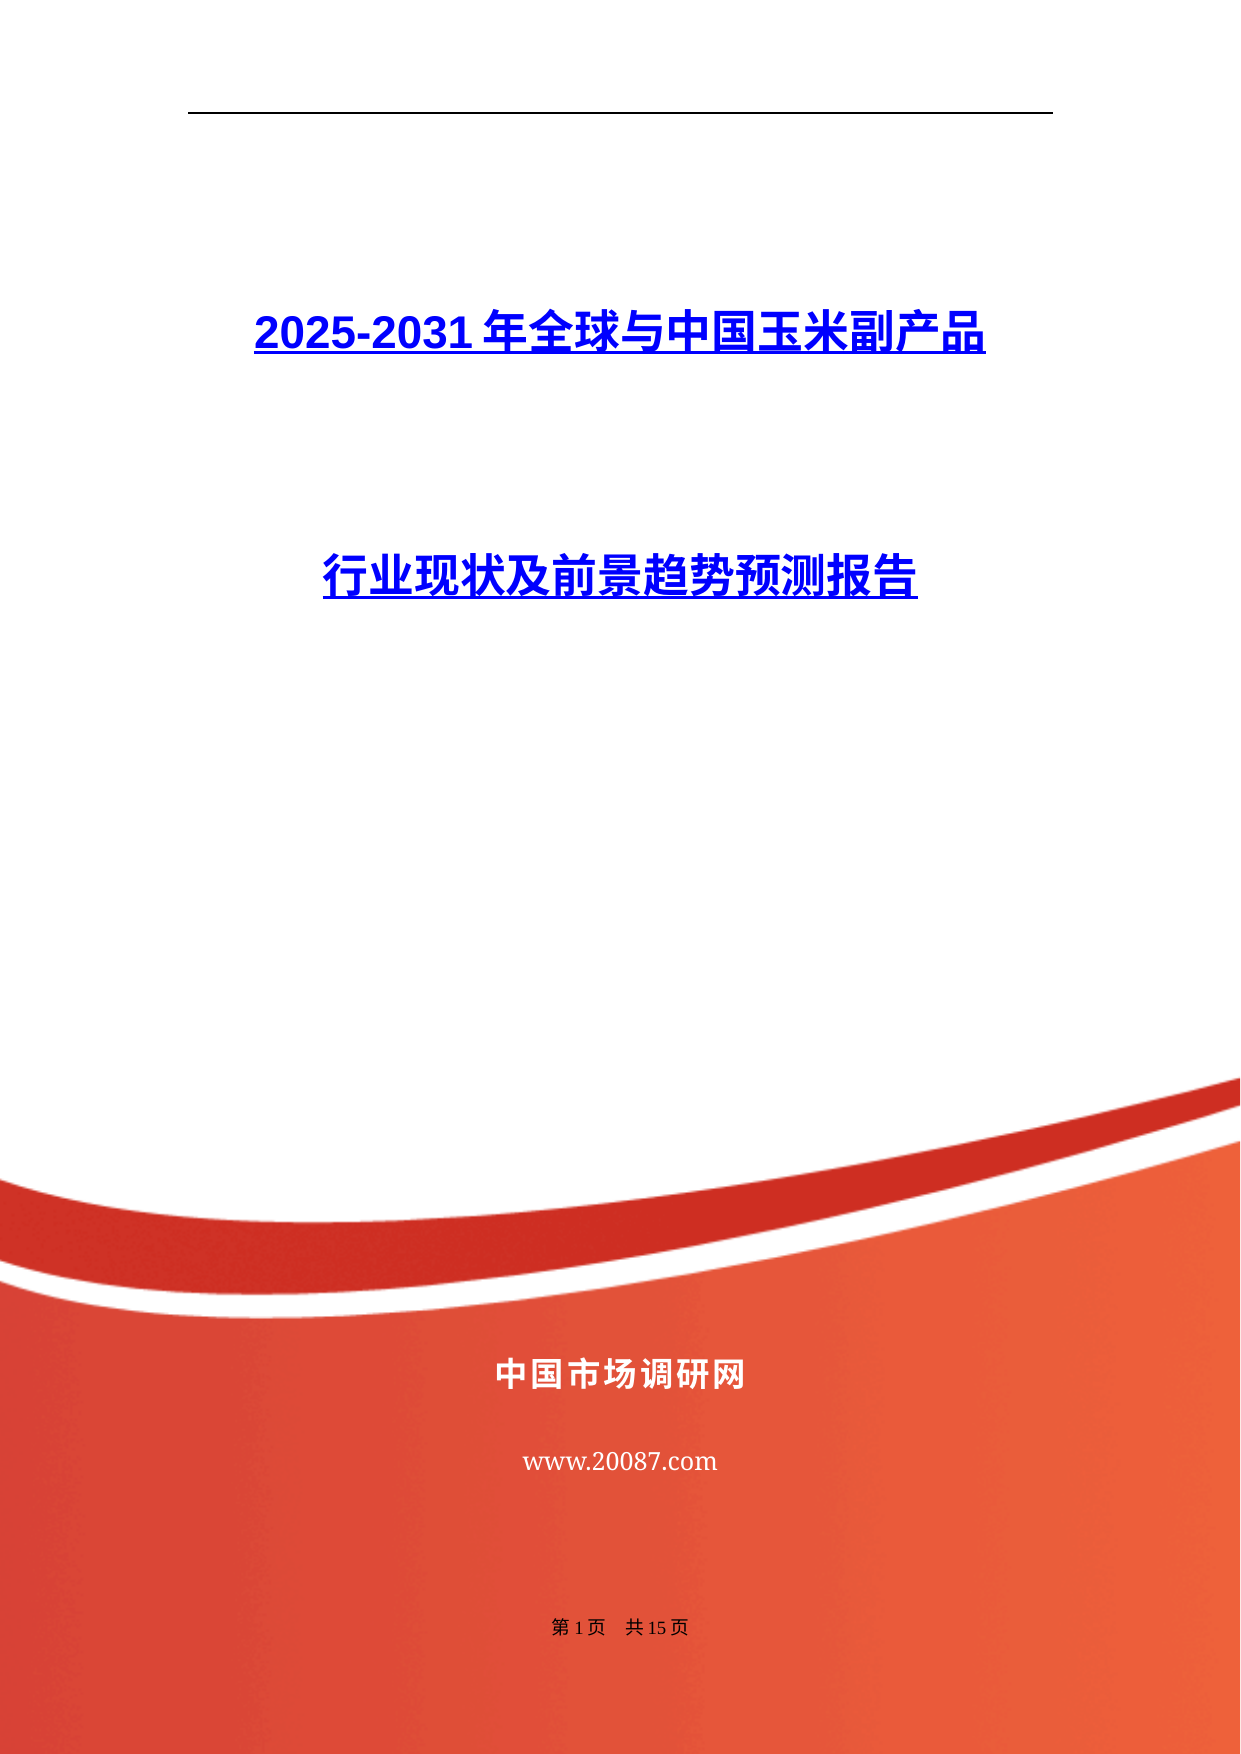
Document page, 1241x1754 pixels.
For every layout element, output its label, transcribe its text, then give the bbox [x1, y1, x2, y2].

table_header 2025-2031年全球与中国玉米副产品行业现状及前景趋势预测报告 [188, 207, 1053, 773]
text www.20087.com [187, 1428, 1053, 1493]
picture [0, 1006, 1241, 1754]
subtitle 中国市场调研网 [187, 1339, 1053, 1404]
